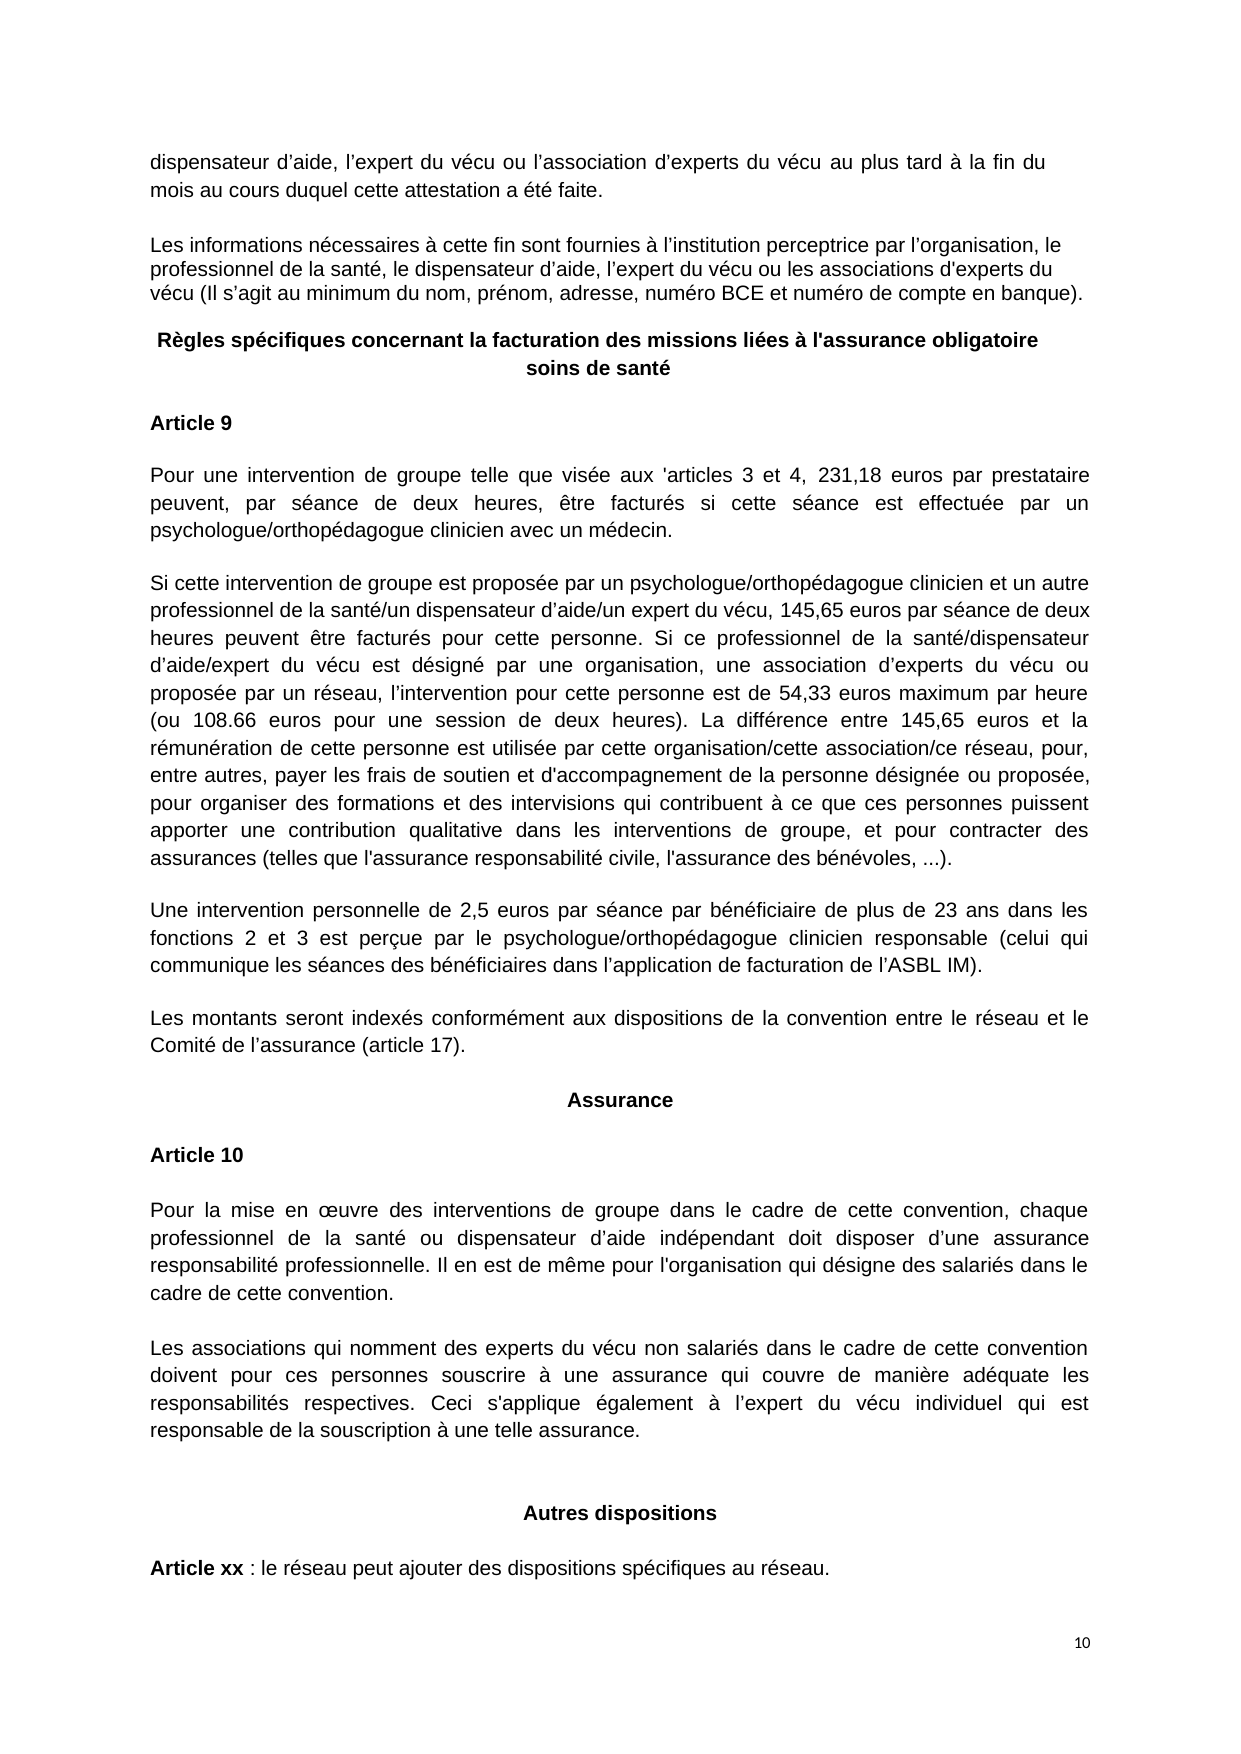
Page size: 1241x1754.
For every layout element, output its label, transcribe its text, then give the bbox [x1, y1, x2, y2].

text Une intervention personnelle de 2,5 euros par séance par bénéficiaire de plus de 23 ans dans les fonctions 2 et 3 est perçue par le psychologue/orthopédagogue clinicien responsable (celui qui communique les séances des bénéficiaires dans l’application de facturation de l’ASBL IM). [150, 898, 1090, 977]
text Pour la mise en œuvre des interventions de groupe dans le cadre de cette convention, chaque professionnel de la santé ou dispensateur d’aide indépendant doit disposer d’une assurance responsabilité professionnelle. Il en est de même pour l'organisation qui désigne des salariés dans le cadre de cette convention. [150, 1198, 1090, 1305]
text Article xx : le réseau peut ajouter des dispositions spécifiques au réseau. [150, 1556, 1090, 1580]
text Les informations nécessaires à cette fin sont fournies à l’institution perceptrice par l’organisation, le professionnel de la santé, le dispensateur d’aide, l’expert du vécu ou les associations d'experts du vécu (Il s’agit au minimum du nom, prénom, adresse, numéro BCE et numéro de compte en banque). [150, 232, 1090, 304]
text Autres dispositions [150, 1501, 1090, 1525]
text Les montants seront indexés conformément aux dispositions de la convention entre le réseau et le Comité de l’assurance (article 17). [150, 1006, 1090, 1057]
text Si cette intervention de groupe est proposée par un psychologue/orthopédagogue clinicien et un autre professionnel de la santé/un dispensateur d’aide/un expert du vécu, 145,65 euros par séance de deux heures peuvent être facturés pour cette personne. Si ce professionnel de la santé/dispensateur d’aide/expert du vécu est désigné par une organisation, une association d’experts du vécu ou proposée par un réseau, l’intervention pour cette personne est de 54,33 euros maximum par heure (ou 108.66 euros pour une session de deux heures). La différence entre 145,65 euros et la rémunération de cette personne est utilisée par cette organisation/cette association/ce réseau, pour, entre autres, payer les frais de soutien et d'accompagnement de la personne désignée ou proposée, pour organiser des formations et des intervisions qui contribuent à ce que ces personnes puissent apporter une contribution qualitative dans les interventions de groupe, et pour contracter des assurances (telles que l'assurance responsabilité civile, l'assurance des bénévoles, ...). [150, 571, 1090, 870]
text Les associations qui nomment des experts du vécu non salariés dans le cadre de cette convention doivent pour ces personnes souscrire à une assurance qui couvre de manière adéquate les responsabilités respectives. Ceci s'applique également à l’expert du vécu individuel qui est responsable de la souscription à une telle assurance. [150, 1336, 1090, 1442]
text Pour une intervention de groupe telle que visée aux 'articles 3 et 4, 231,18 euros par prestataire peuvent, par séance de deux heures, être facturés si cette séance est effectuée par un psychologue/orthopédagogue clinicien avec un médecin. [150, 463, 1090, 542]
text Règles spécifiques concernant la facturation des missions liées à l'assurance obligatoire soins de santé [150, 328, 1046, 380]
text Article 10 [150, 1143, 1090, 1167]
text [150, 150, 1046, 201]
text Article 9 [150, 411, 1090, 435]
text Assurance [150, 1088, 1090, 1112]
